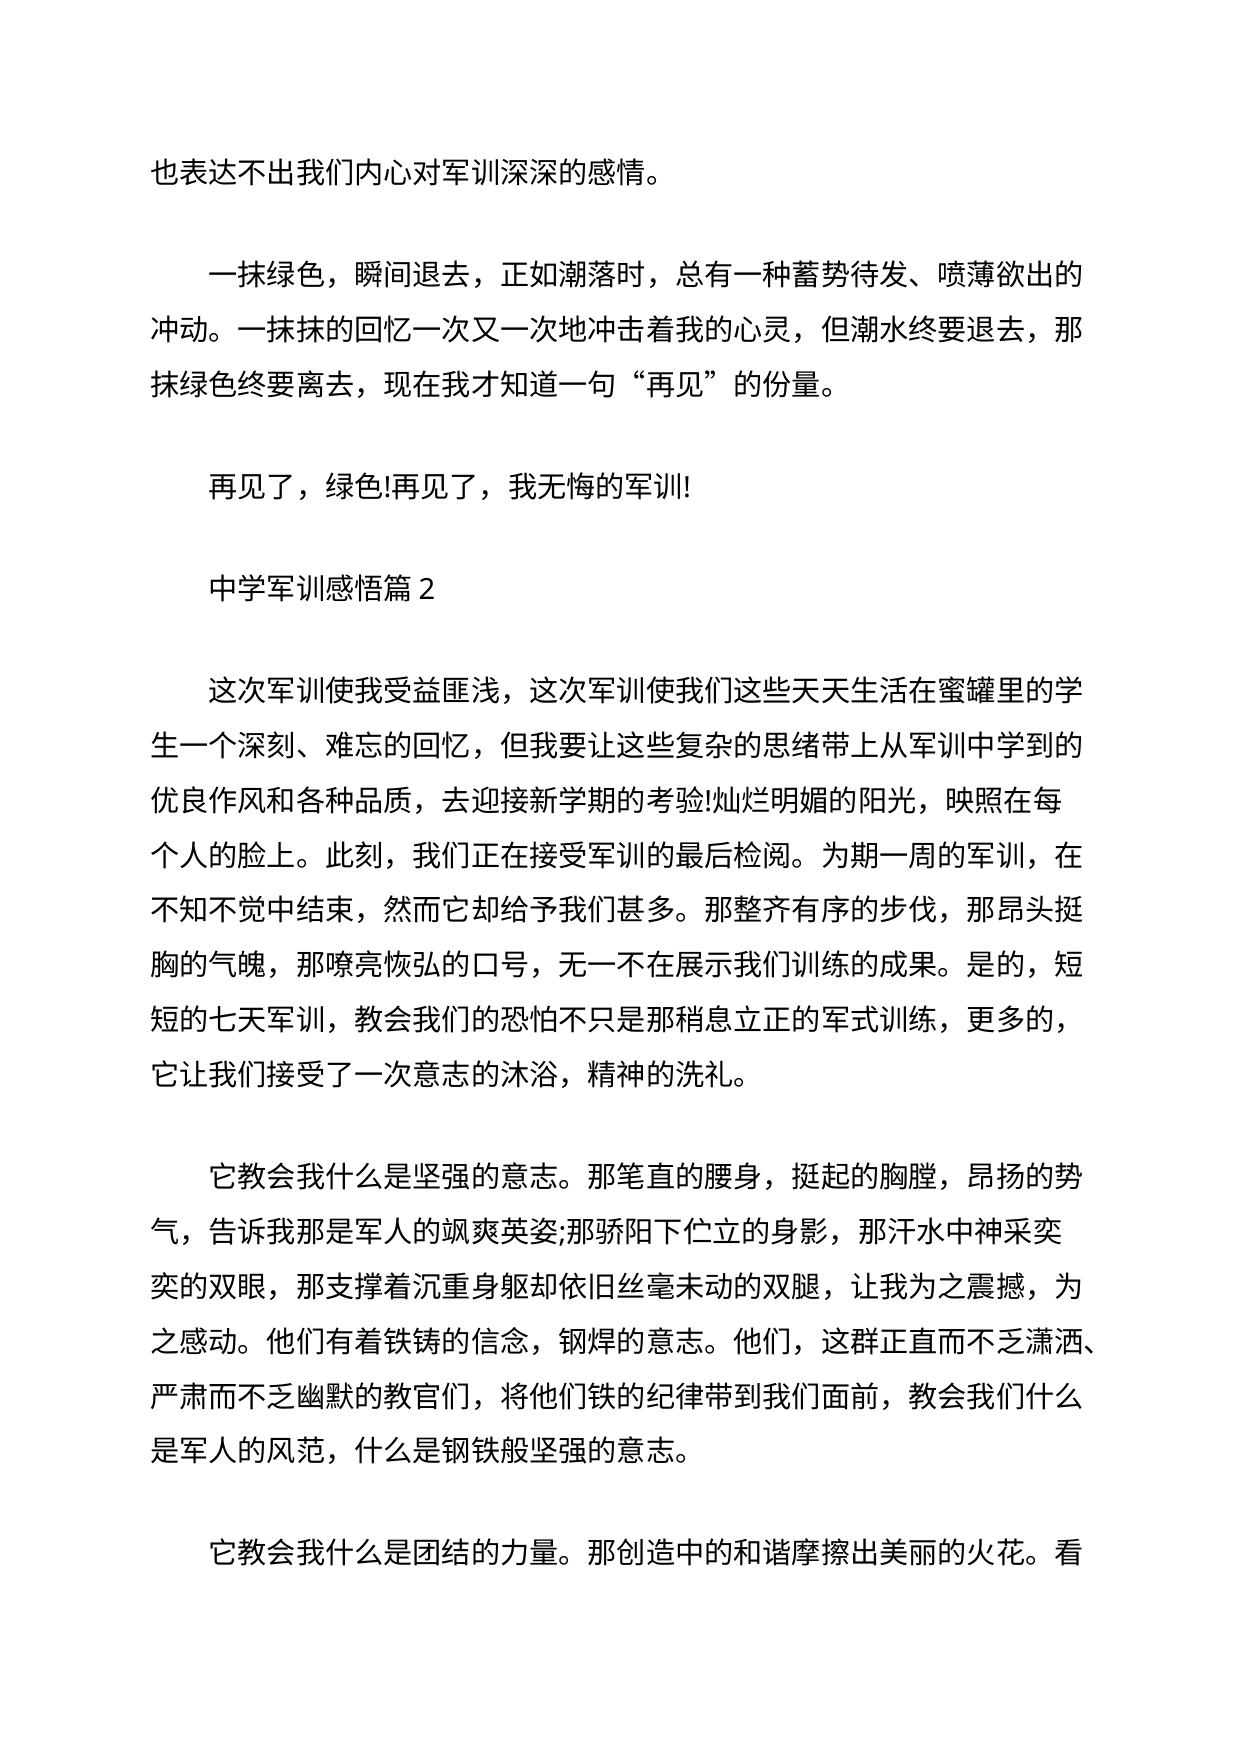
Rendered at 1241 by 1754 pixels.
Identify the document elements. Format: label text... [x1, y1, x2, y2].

text 中学军训感悟篇2 [150, 565, 1090, 608]
text 一抹绿色，瞬间退去，正如潮落时，总有一种蓄势待发、喷薄欲出的冲动。一抹抹的回忆一次又一次地冲击着我的心灵，但潮水终要退去，那抹绿色终要离去，现在我才知道一句“再见”的份量。 [150, 252, 1090, 404]
text 它教会我什么是坚强的意志。那笔直的腰身，挺起的胸膛，昂扬的势气，告诉我那是军人的飒爽英姿;那骄阳下伫立的身影，那汗水中神采奕奕的双眼，那支撑着沉重身躯却依旧丝毫未动的双腿，让我为之震撼，为之感动。他们有着铁铸的信念，钢焊的意志。他们，这群正直而不乏潇洒、严肃而不乏幽默的教官们，将他们铁的纪律带到我们面前，教会我们什么是军人的风范，什么是钢铁般坚强的意志。 [150, 1153, 1090, 1470]
text 再见了，绿色!再见了，我无悔的军训! [150, 463, 1090, 506]
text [150, 150, 1090, 192]
text 这次军训使我受益匪浅，这次军训使我们这些天天生活在蜜罐里的学生一个深刻、难忘的回忆，但我要让这些复杂的思绪带上从军训中学到的优良作风和各种品质，去迎接新学期的考验!灿烂明媚的阳光，映照在每个人的脸上。此刻，我们正在接受军训的最后检阅。为期一周的军训，在不知不觉中结束，然而它却给予我们甚多。那整齐有序的步伐，那昂头挺胸的气魄，那嘹亮恢弘的口号，无一不在展示我们训练的成果。是的，短短的七天军训，教会我们的恐怕不只是那稍息立正的军式训练，更多的，它让我们接受了一次意志的沐浴，精神的洗礼。 [150, 667, 1090, 1094]
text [150, 1530, 1090, 1572]
